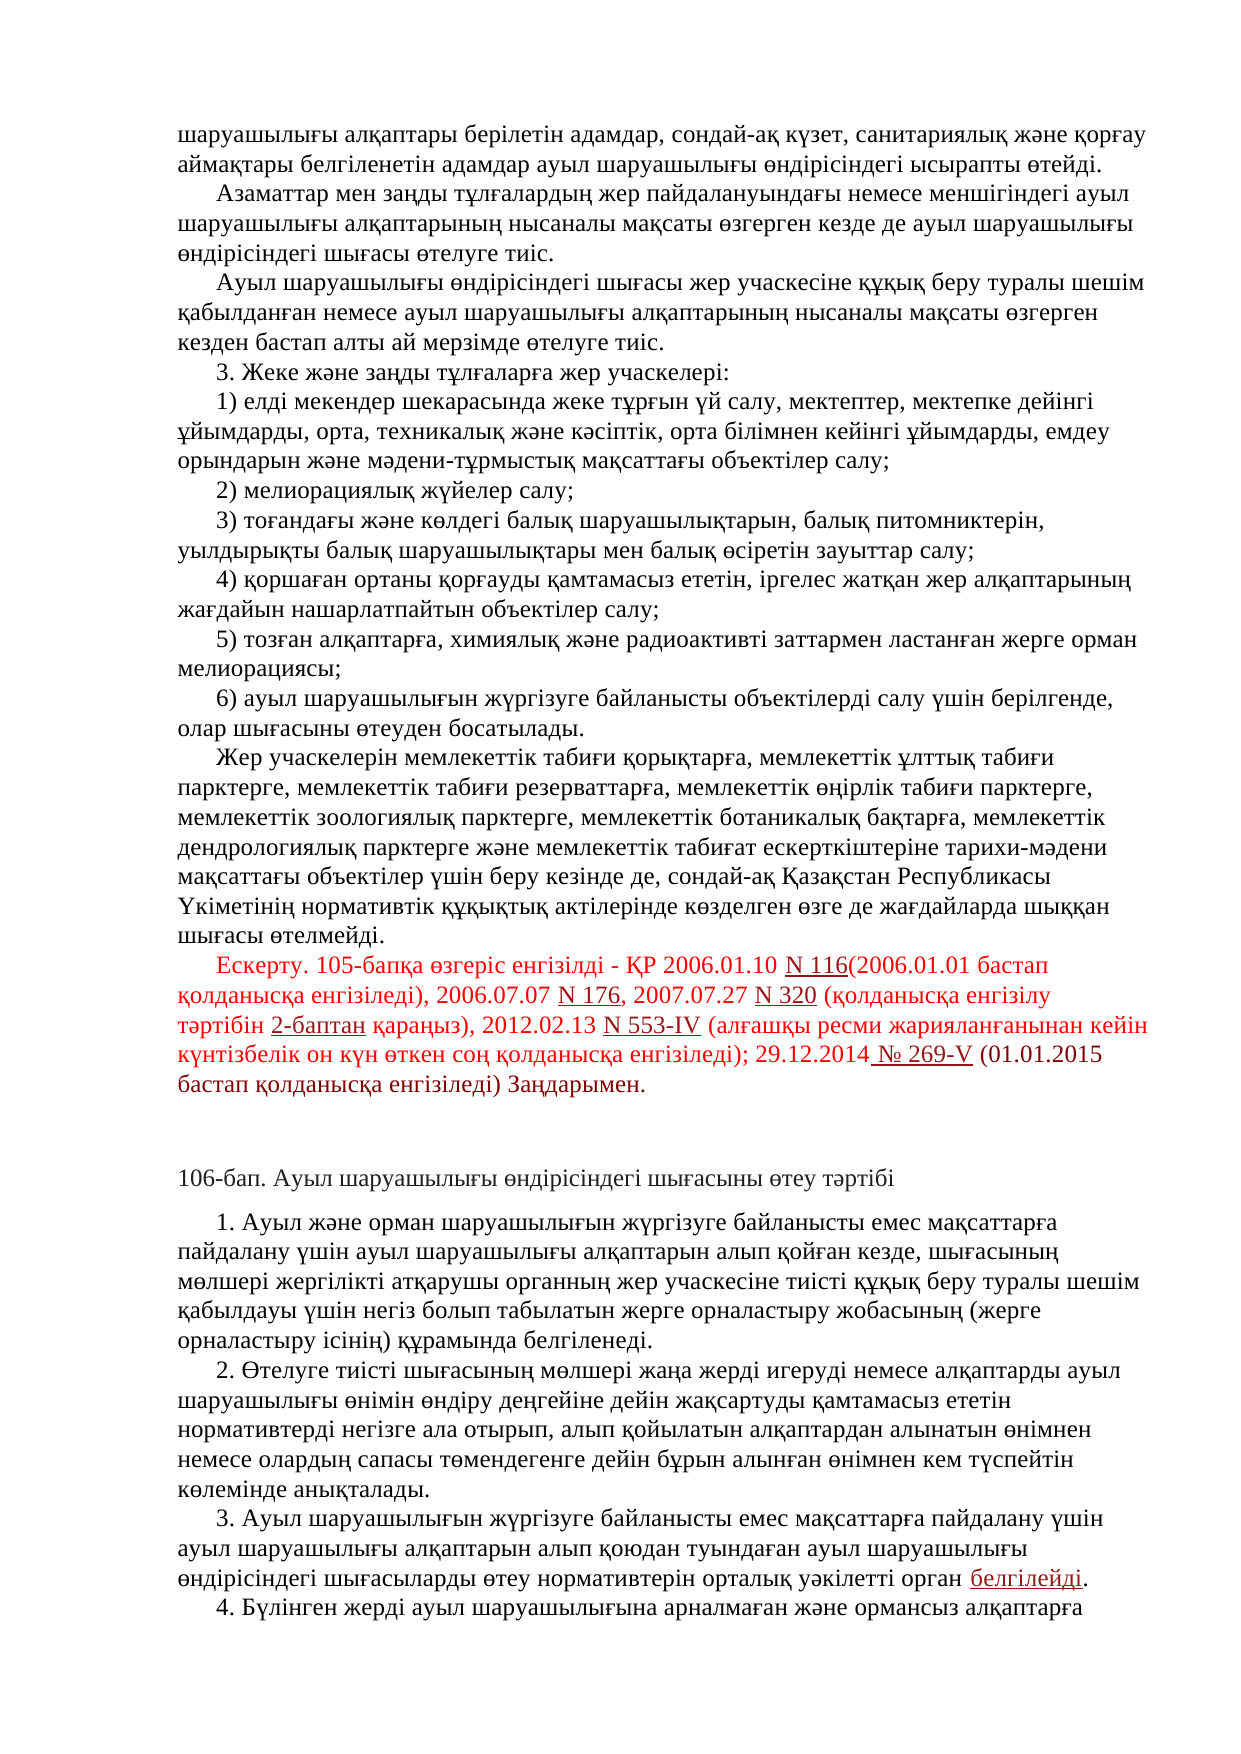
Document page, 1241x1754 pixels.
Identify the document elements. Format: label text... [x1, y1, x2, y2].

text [177, 1206, 1152, 1621]
text 106-бап. Ауыл шаруашылығы өндiрiсiндегi шығасыны өтеу тәртiбi [177, 1151, 1152, 1192]
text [177, 118, 1152, 1127]
